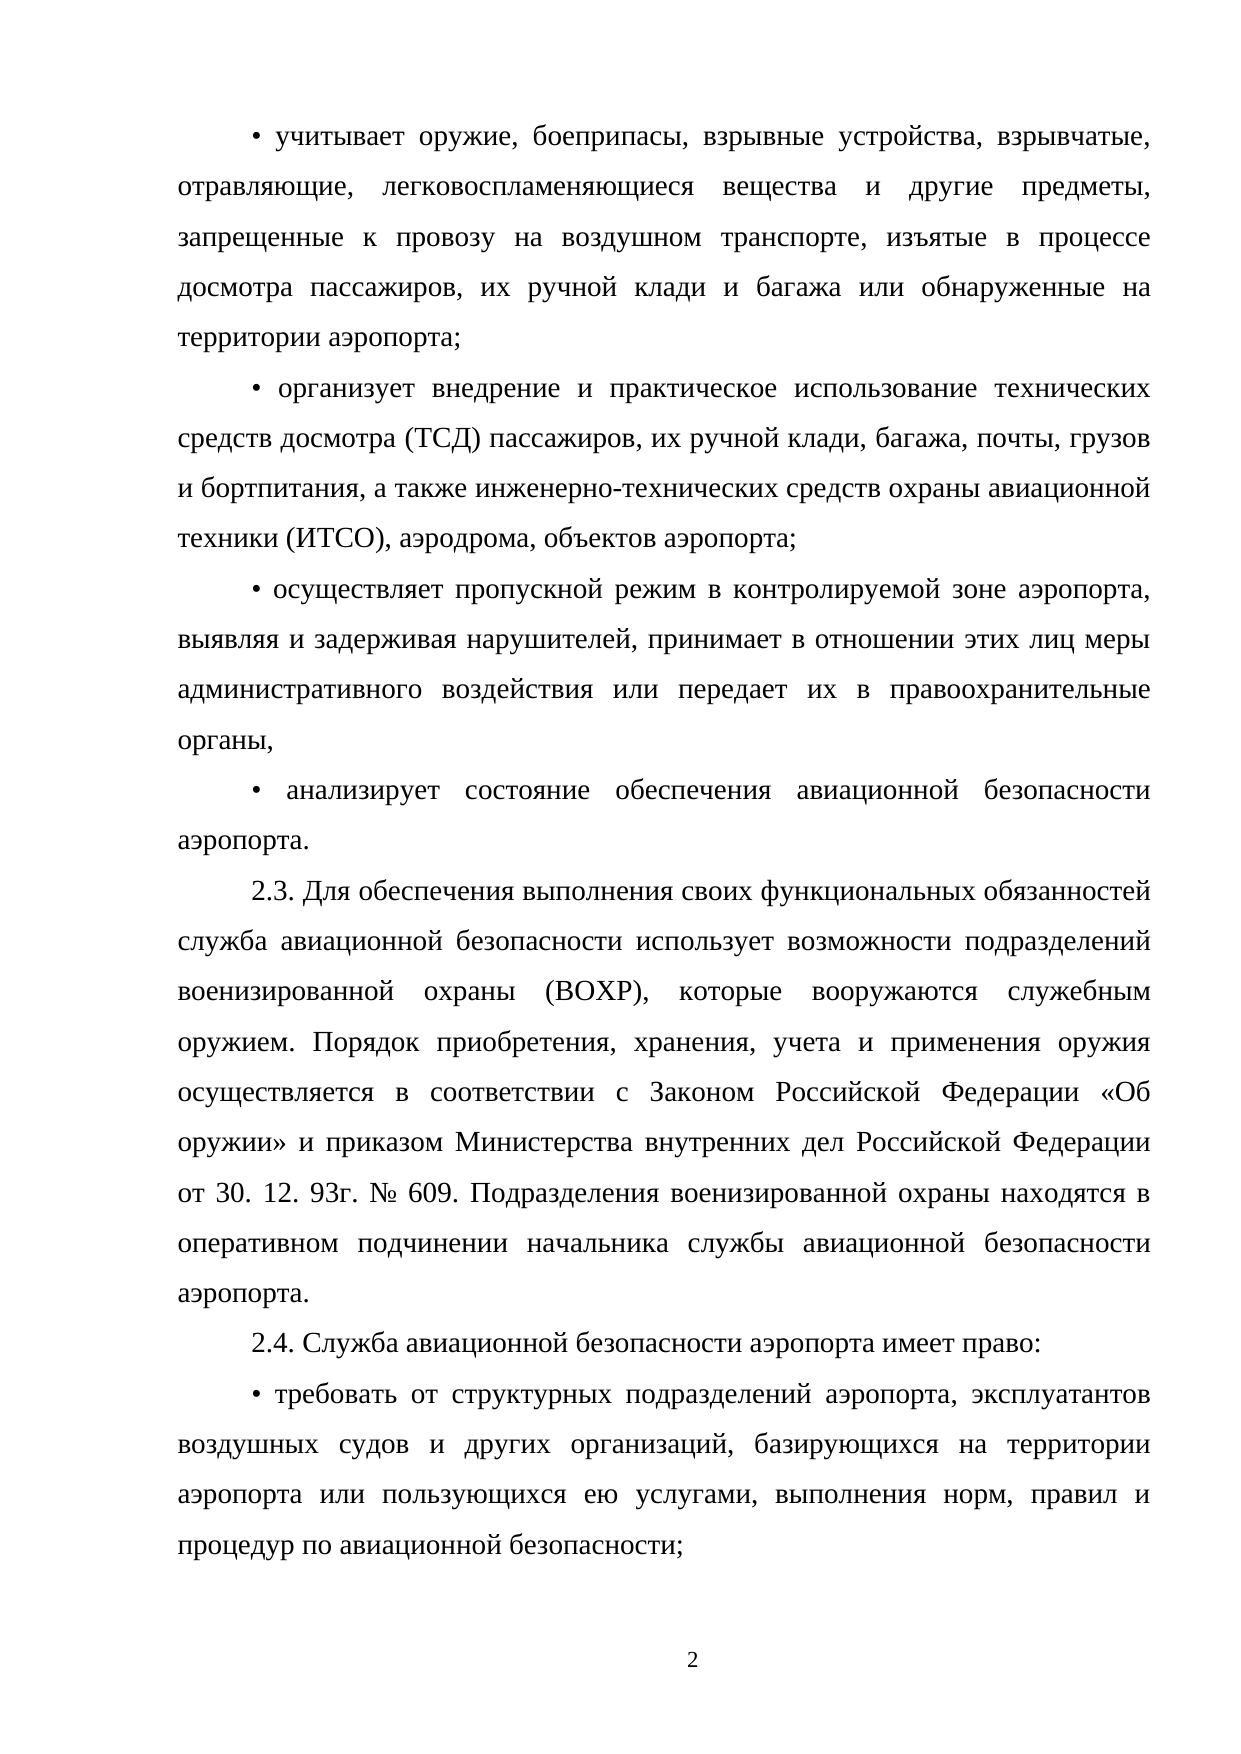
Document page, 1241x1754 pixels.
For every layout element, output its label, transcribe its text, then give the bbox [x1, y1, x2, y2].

text • анализирует состояние обеспечения авиационной безопасности аэропорта. [177, 772, 1152, 856]
text • организует внедрение и практическое использование технических средств досмотра (ТСД) пассажиров, их ручной клади, багажа, почты, грузов и бортпитания, а также инженерно-технических средств охраны авиационной техники (ИТСО), аэродрома, объектов аэропорта; [177, 370, 1152, 554]
text • требовать от структурных подразделений аэропорта, эксплуатантов воздушных судов и других организаций, базирующихся на территории аэропорта или пользующихся ею услугами, выполнения норм, правил и процедур по авиационной безопасности; [177, 1376, 1152, 1560]
text 2.4. Служба авиационной безопасности аэропорта имеет право: [177, 1326, 1152, 1359]
text • учитывает оружие, боеприпасы, взрывные устройства, взрывчатые, отравляющие, легковоспламеняющиеся вещества и другие предметы, запрещенные к провозу на воздушном транспорте, изъятые в процессе досмотра пассажиров, их ручной клади и багажа или обнаруженные на территории аэропорта; [177, 118, 1152, 353]
text 2.3. Для обеспечения выполнения своих функциональных обязанностей служба авиационной безопасности использует возможности подразделений военизированной охраны (ВОХР), которые вооружаются служебным оружием. Порядок приобретения, хранения, учета и применения оружия осуществляется в соответствии с Законом Российской Федерации «Об оружии» и приказом Министерства внутренних дел Российской Федерации от 30. 12. 93г. № 609. Подразделения военизированной охраны находятся в оперативном подчинении начальника службы авиационной безопасности аэропорта. [177, 873, 1152, 1309]
text • осуществляет пропускной режим в контролируемой зоне аэропорта, выявляя и задерживая нарушителей, принимает в отношении этих лиц меры административного воздействия или передает их в правоохранительные органы, [177, 571, 1152, 755]
